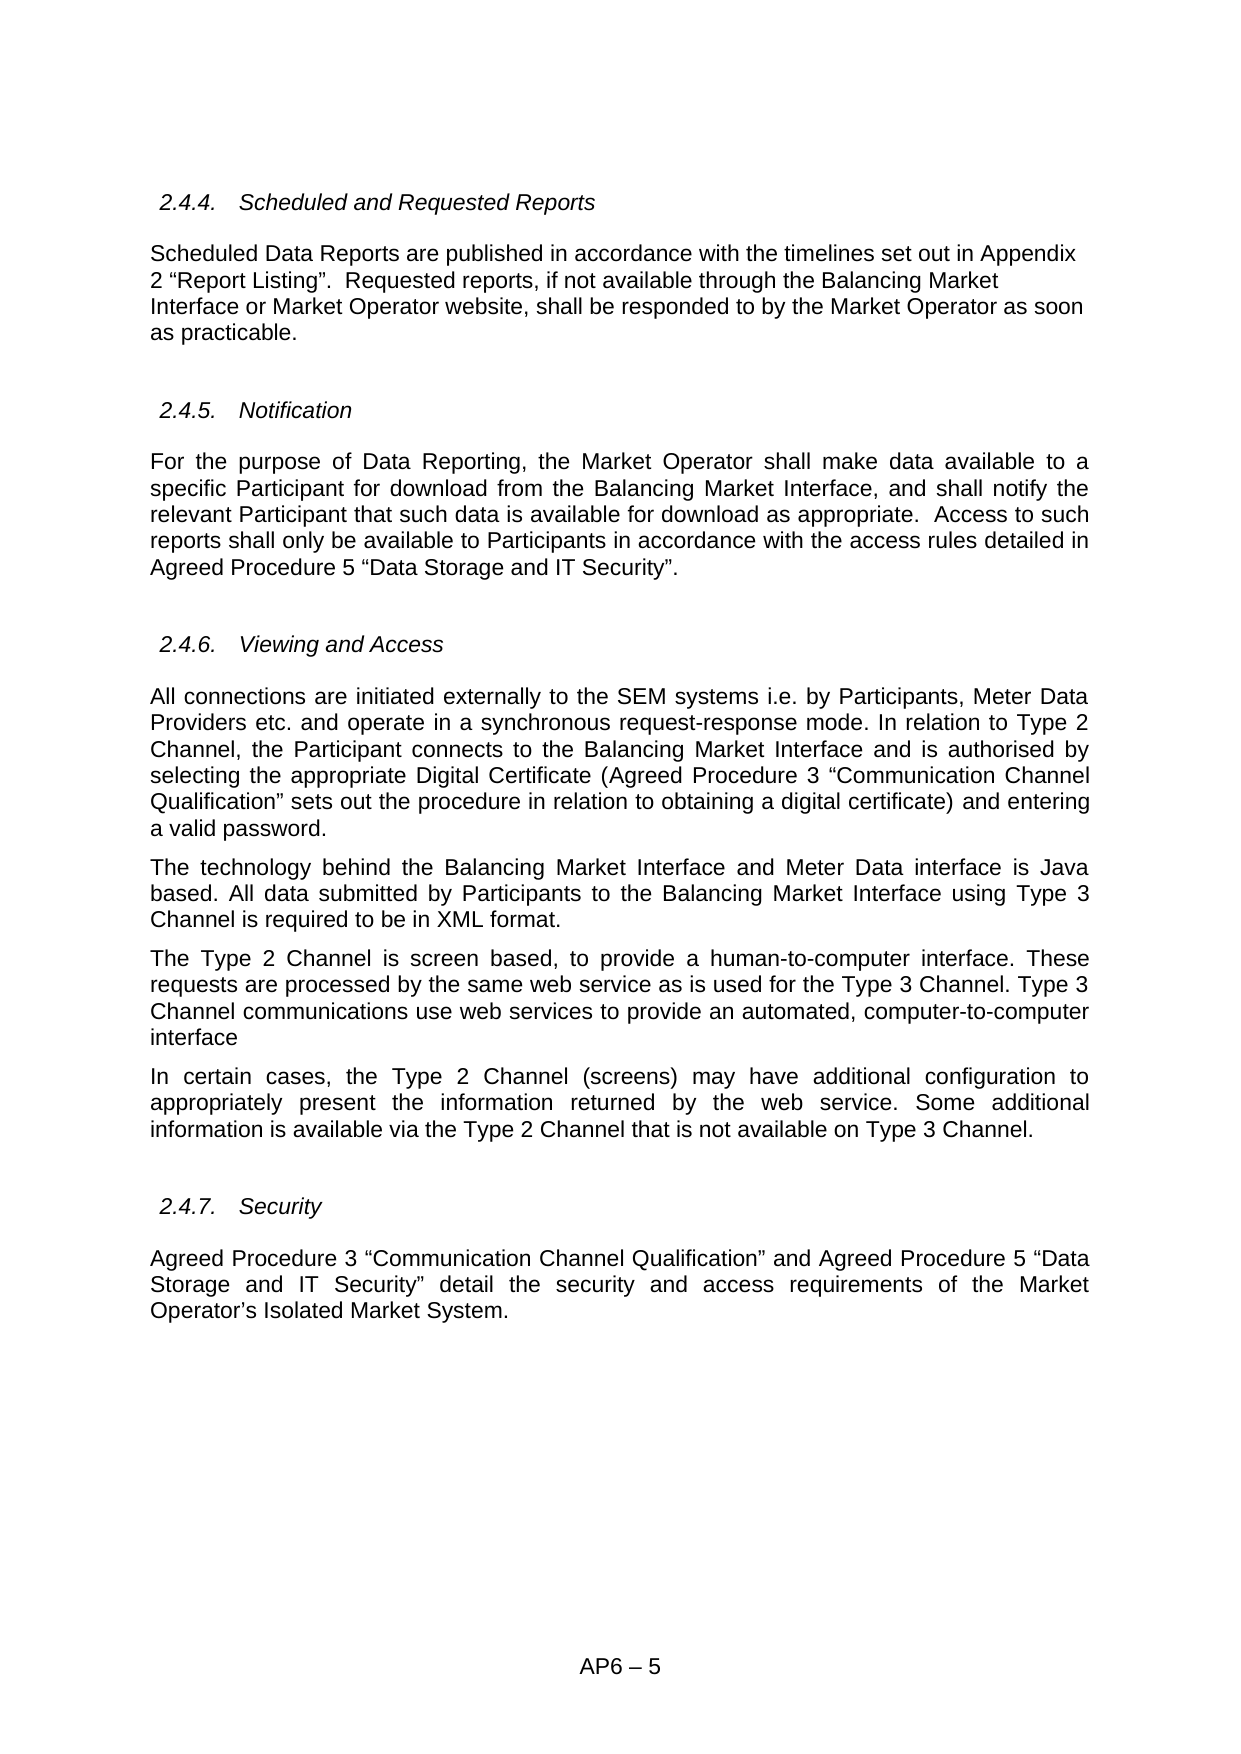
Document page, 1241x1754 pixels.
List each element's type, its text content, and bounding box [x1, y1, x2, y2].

text For the purpose of Data Reporting, the Market Operator shall make data available to a specific Participant for download from the Balancing Market Interface, and shall notify the relevant Participant that such data is available for download as appropriate. Access to such reports shall only be available to Participants in accordance with the access rules detailed in Agreed Procedure 5 “Data Storage and IT Security”. [150, 448, 1090, 580]
text Scheduled Data Reports are published in accordance with the timelines set out in Appendix 2 “Report Listing”. Requested reports, if not available through the Balancing Market Interface or Market Operator website, shall be responded to by the Market Operator as soon as practicable. [150, 240, 1090, 346]
text In certain cases, the Type 2 Channel (screens) may have additional configuration to appropriately present the information returned by the web service. Some additional information is available via the Type 2 Channel that is not available on Type 3 Channel. [150, 1063, 1090, 1142]
text The Type 2 Channel is screen based, to provide a human-to-computer interface. These requests are processed by the same web service as is used for the Type 3 Channel. Type 3 Channel communications use web services to provide an automated, computer-to-computer interface [150, 945, 1090, 1050]
text The technology behind the Balancing Market Interface and Meter Data interface is Java based. All data submitted by Participants to the Balancing Market Interface using Type 3 Channel is required to be in XML format. [150, 853, 1090, 932]
subtitle Notification [150, 397, 1090, 423]
text All connections are initiated externally to the SEM systems i.e. by Participants, Meter Data Providers etc. and operate in a synchronous request-response mode. In relation to Type 2 Channel, the Participant connects to the Balancing Market Interface and is authorised by selecting the appropriate Digital Certificate (Agreed Procedure 3 “Communication Channel Qualification” sets out the procedure in relation to obtaining a digital certificate) and entering a valid password. [150, 683, 1090, 841]
text Agreed Procedure 3 “Communication Channel Qualification” and Agreed Procedure 5 “Data Storage and IT Security” detail the security and access requirements of the Market Operator’s Isolated Market System. [150, 1245, 1090, 1324]
subtitle Security [150, 1193, 1090, 1220]
subtitle Scheduled and Requested Reports [150, 189, 1090, 215]
subtitle Viewing and Access [150, 631, 1090, 658]
